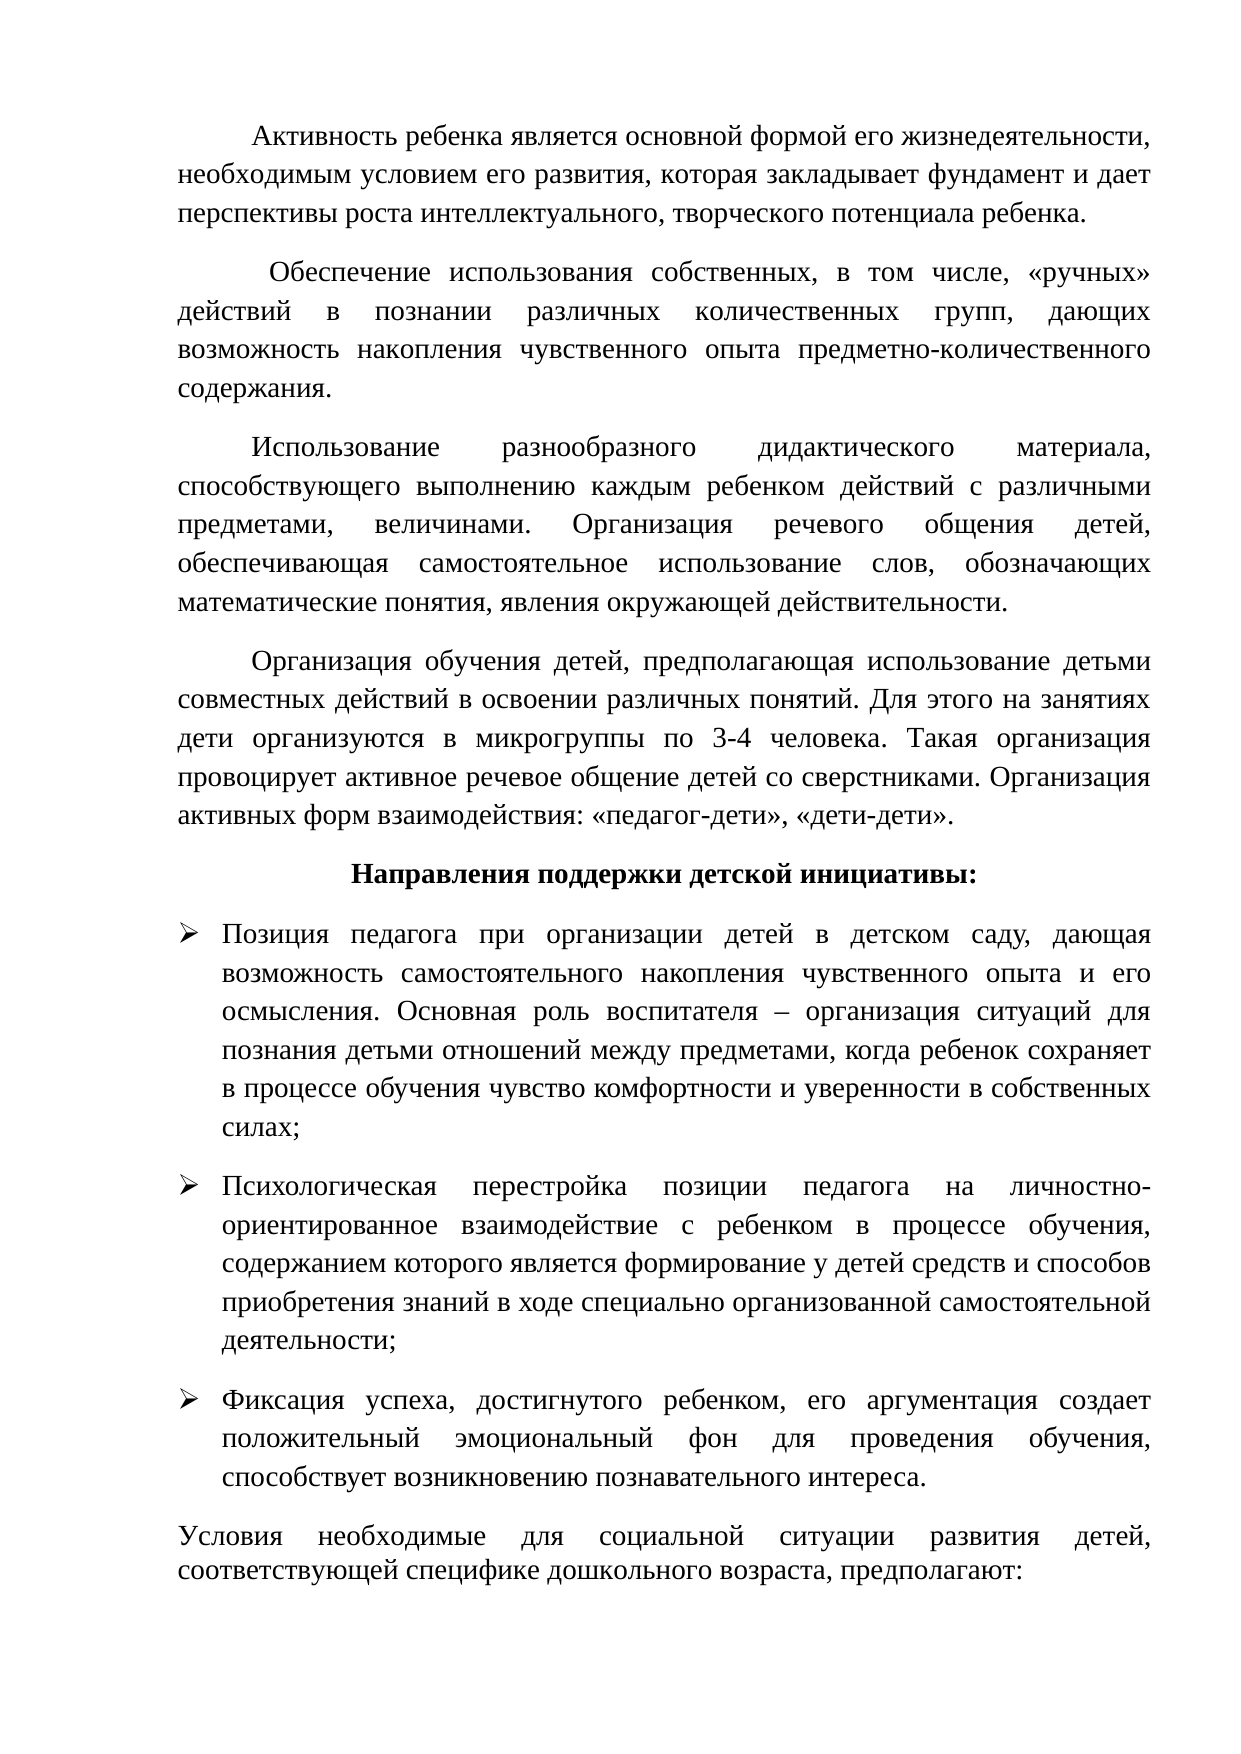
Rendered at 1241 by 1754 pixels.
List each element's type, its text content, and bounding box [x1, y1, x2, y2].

text Организация обучения детей, предполагающая использование детьми совместных действий в освоении различных понятий. Для этого на занятиях дети организуются в микрогруппы по 3-4 человека. Такая организация провоцирует активное речевое общение детей со сверстниками. Организация активных форм взаимодействия: «педагог-дети», «дети-дети». [177, 643, 1152, 831]
text Использование разнообразного дидактического материала, способствующего выполнению каждым ребенком действий с различными предметами, величинами. Организация речевого общения детей, обеспечивающая самостоятельное использование слов, обозначающих математические понятия, явления окружающей действительности. [177, 429, 1152, 617]
text Обеспечение использования собственных, в том числе, «ручных» действий в познании различных количественных групп, дающих возможность накопления чувственного опыта предметно-количественного содержания. [177, 254, 1152, 404]
list Психологическая перестройка позиции педагога на личностно-ориентированное взаимодействие с ребенком в процессе обучения, содержанием которого является формирование у детей средств и способов приобретения знаний в ходе специально организованной самостоятельной деятельности; [177, 1168, 1152, 1356]
list Позиция педагога при организации детей в детском саду, дающая возможность самостоятельного накопления чувственного опыта и его осмысления. Основная роль воспитателя – организация ситуаций для познания детьми отношений между предметами, когда ребенок сохраняет в процессе обучения чувство комфортности и уверенности в собственных силах; [177, 916, 1152, 1142]
text Направления поддержки детской инициативы: [177, 857, 1152, 890]
text Условия необходимые для социальной ситуации развития детей, соответствующей специфике дошкольного возраста, предполагают: [177, 1518, 1152, 1586]
text Активность ребенка является основной формой его жизнедеятельности, необходимым условием его развития, которая закладывает фундамент и дает перспективы роста интеллектуального, творческого потенциала ребенка. [177, 118, 1152, 229]
list Фиксация успеха, достигнутого ребенком, его аргументация создает положительный эмоциональный фон для проведения обучения, способствует возникновению познавательного интереса. [177, 1382, 1152, 1493]
